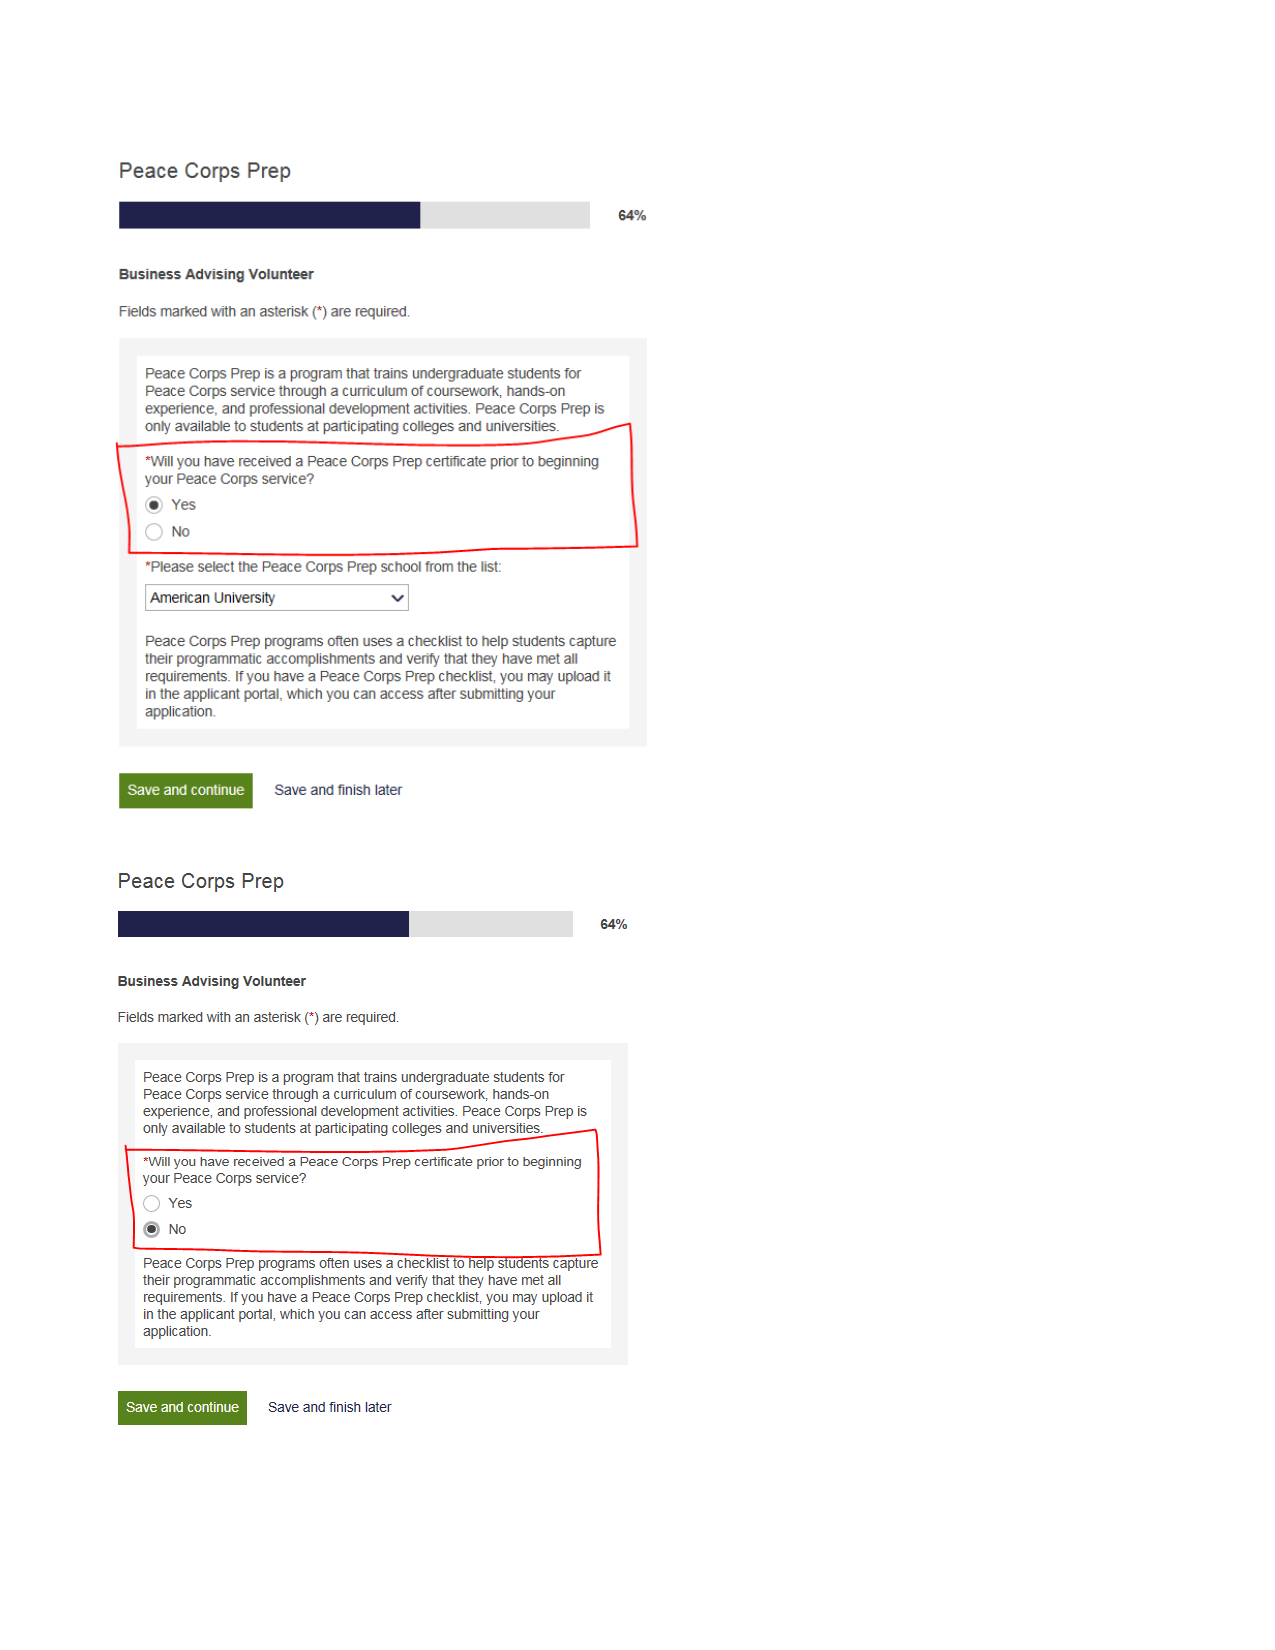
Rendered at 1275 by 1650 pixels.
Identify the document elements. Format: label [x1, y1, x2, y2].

picture [112, 862, 676, 1467]
text [112, 150, 1162, 1467]
picture [112, 150, 679, 858]
